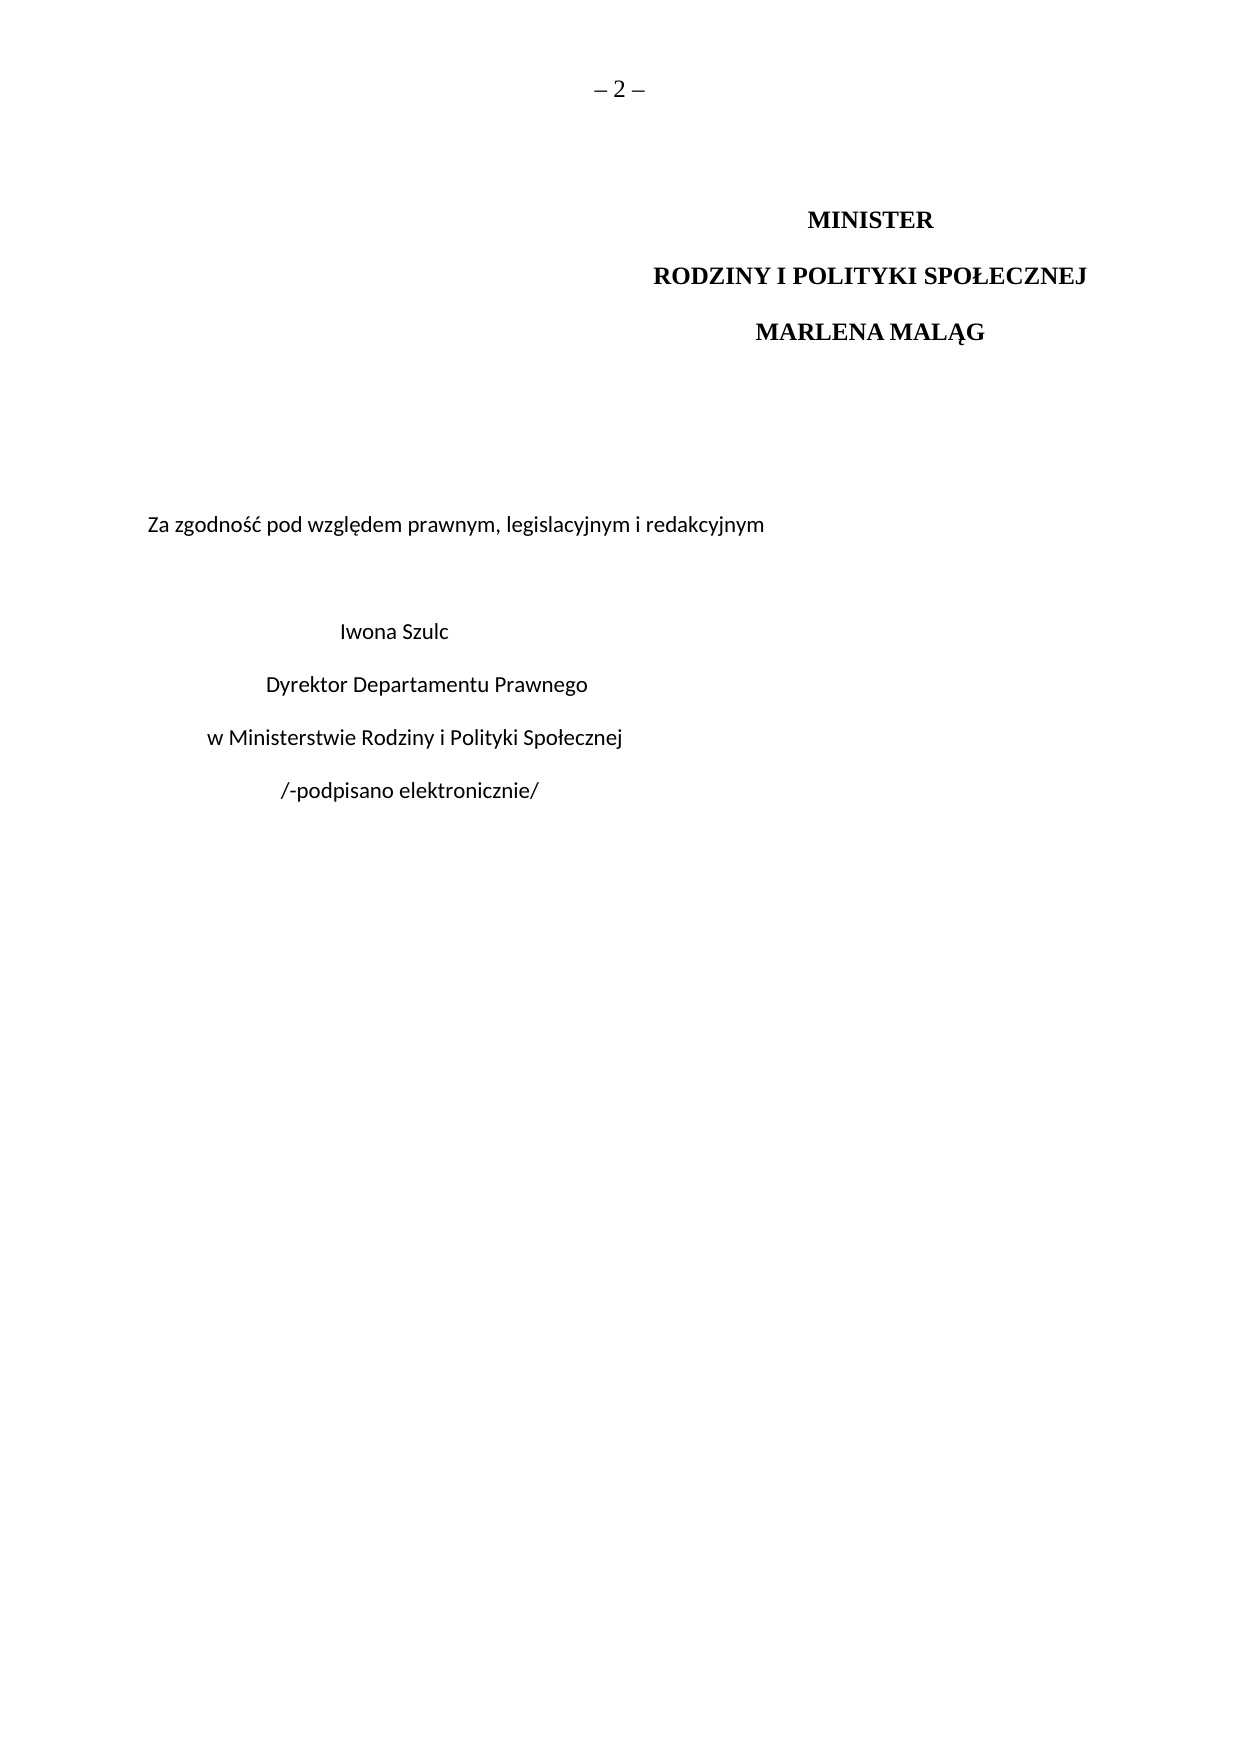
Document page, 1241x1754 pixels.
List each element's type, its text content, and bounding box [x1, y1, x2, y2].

text Iwona Szulc [340, 617, 1091, 645]
text Za zgodność pod względem prawnym, legislacyjnym i redakcyjnym [148, 510, 1091, 538]
text Minister [650, 206, 1091, 234]
text w Ministerstwie Rodziny i Polityki Społecznej [207, 723, 1091, 751]
text /-podpisano elektronicznie/ [281, 776, 1091, 804]
text Rodziny i Polityki Społecznej [650, 261, 1091, 290]
text Marlena Maląg [650, 317, 1091, 346]
text Dyrektor Departamentu Prawnego [266, 670, 1091, 698]
